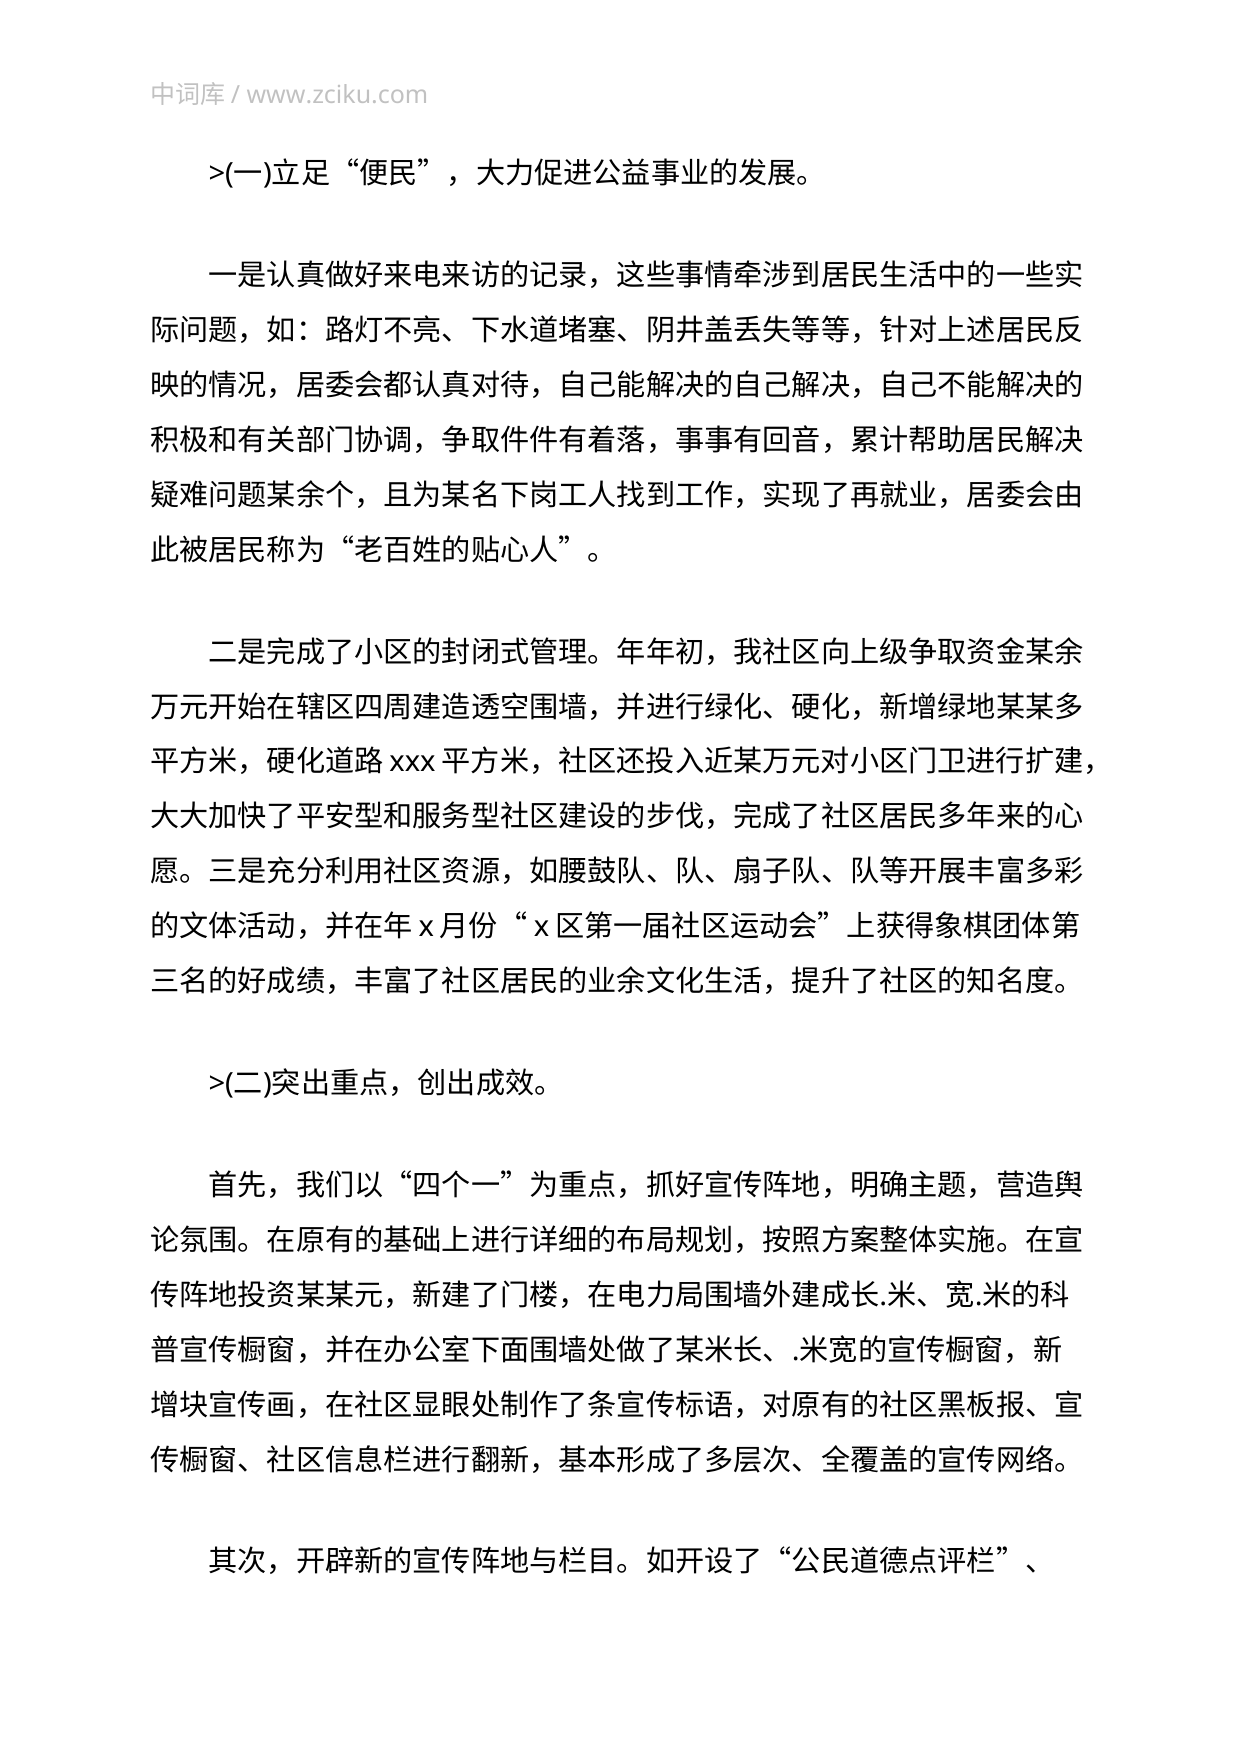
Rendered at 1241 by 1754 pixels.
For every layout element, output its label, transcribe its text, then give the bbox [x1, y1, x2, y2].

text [150, 1538, 1090, 1580]
text 首先，我们以“四个一”为重点，抓好宣传阵地，明确主题，营造舆论氛围。在原有的基础上进行详细的布局规划，按照方案整体实施。在宣传阵地投资某某元，新建了门楼，在电力局围墙外建成长.米、宽.米的科普宣传橱窗，并在办公室下面围墙处做了某米长、.米宽的宣传橱窗，新增块宣传画，在社区显眼处制作了条宣传标语，对原有的社区黑板报、宣传橱窗、社区信息栏进行翻新，基本形成了多层次、全覆盖的宣传网络。 [150, 1162, 1090, 1478]
text 二是完成了小区的封闭式管理。年年初，我社区向上级争取资金某余万元开始在辖区四周建造透空围墙，并进行绿化、硬化，新增绿地某某多平方米，硬化道路xxx平方米，社区还投入近某万元对小区门卫进行扩建，大大加快了平安型和服务型社区建设的步伐，完成了社区居民多年来的心愿。三是充分利用社区资源，如腰鼓队、队、扇子队、队等开展丰富多彩的文体活动，并在年x月份“ x区第一届社区运动会”上获得象棋团体第三名的好成绩，丰富了社区居民的业余文化生活，提升了社区的知名度。 [150, 628, 1090, 1000]
text 一是认真做好来电来访的记录，这些事情牵涉到居民生活中的一些实际问题，如：路灯不亮、下水道堵塞、阴井盖丢失等等，针对上述居民反映的情况，居委会都认真对待，自己能解决的自己解决，自己不能解决的积极和有关部门协调，争取件件有着落，事事有回音，累计帮助居民解决疑难问题某余个，且为某名下岗工人找到工作，实现了再就业，居委会由此被居民称为“老百姓的贴心人”。 [150, 252, 1090, 569]
text >(一)立足“便民”，大力促进公益事业的发展。 [150, 150, 1090, 192]
text >(二)突出重点，创出成效。 [150, 1059, 1090, 1102]
